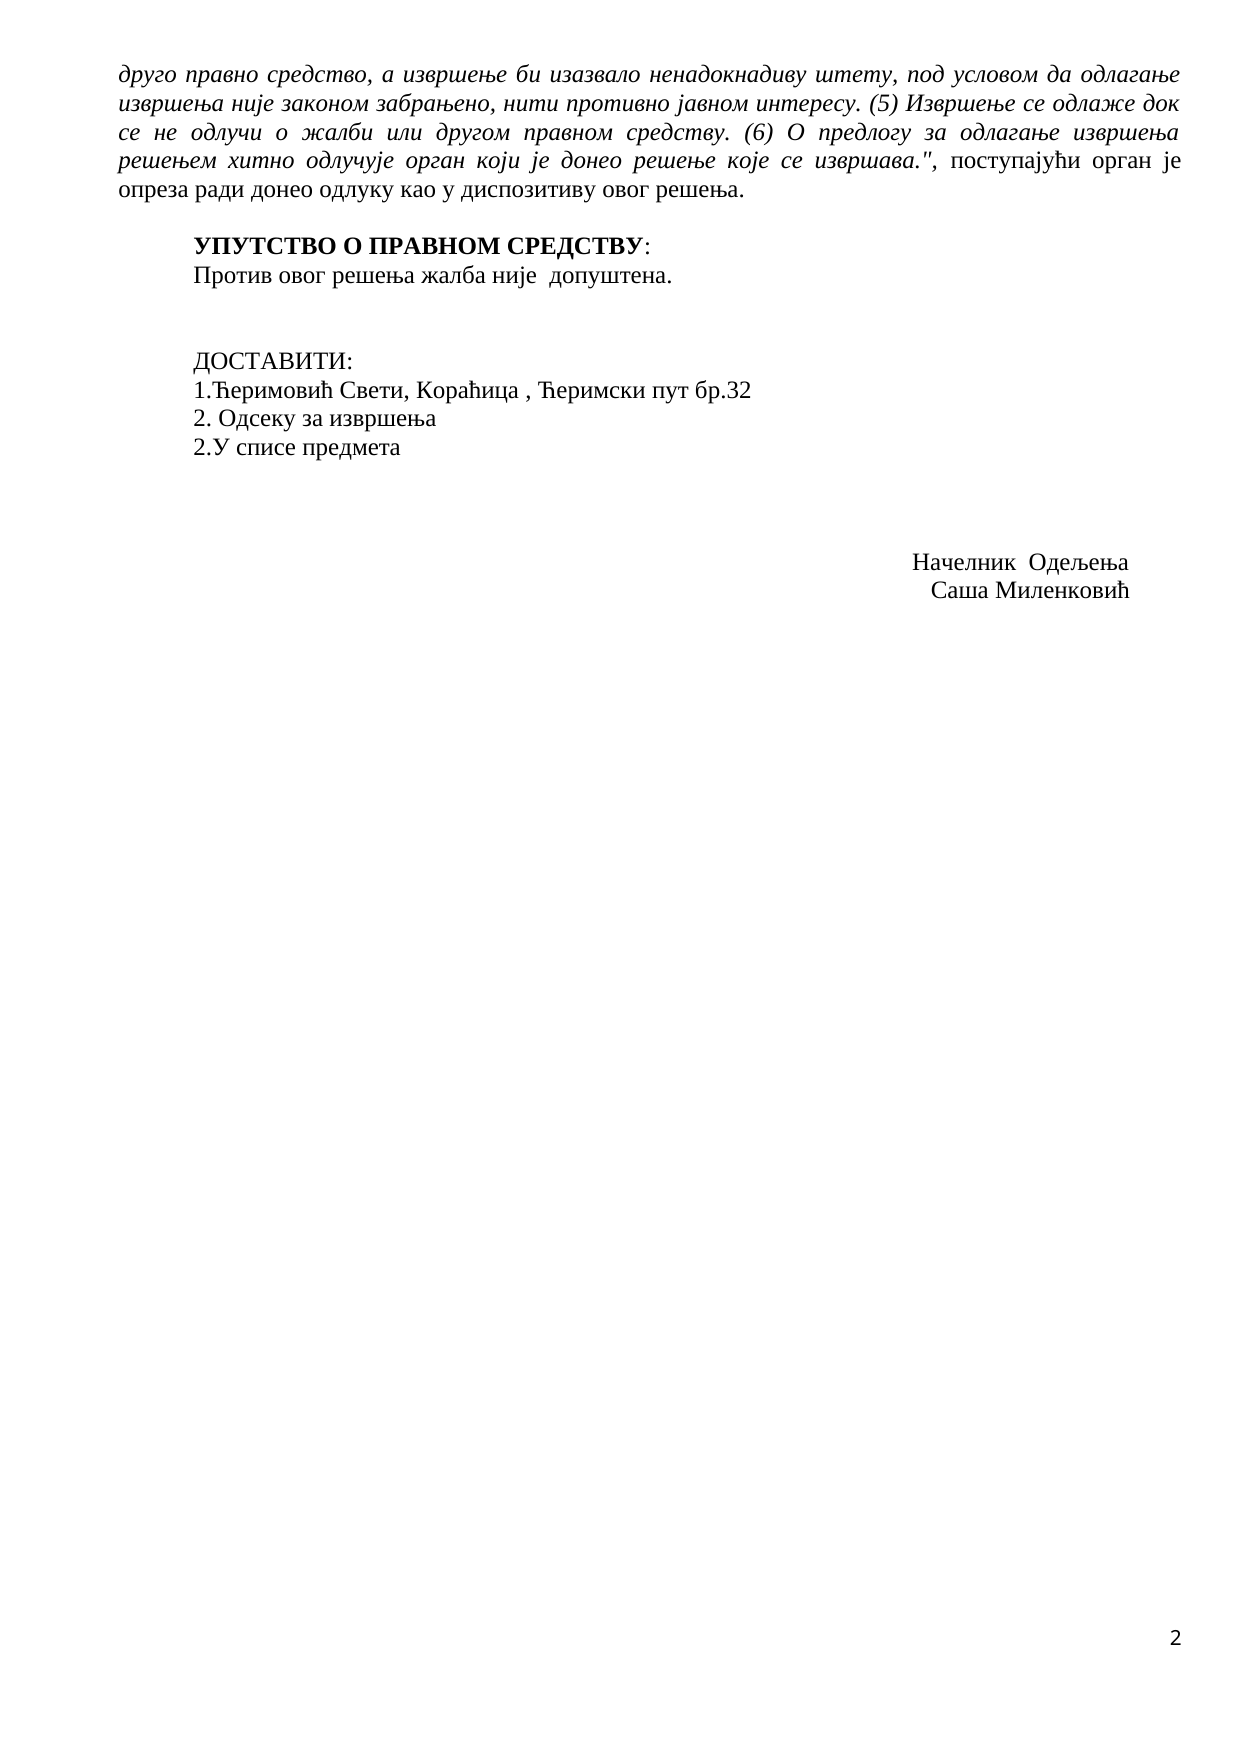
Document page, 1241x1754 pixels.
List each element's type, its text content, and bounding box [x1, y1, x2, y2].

text 2. Одсеку за извршења [118, 403, 1181, 432]
text Против овог решења жалба није допуштена. [118, 260, 1181, 289]
text 2.У списе предмета [118, 432, 1181, 461]
text УПУТСТВО О ПРАВНОМ СРЕДСТВУ: [118, 231, 1181, 260]
text 1.Ћеримовић Свети, Кораћица , Ћеримски пут бр.32 [118, 375, 1181, 403]
text Начелник Одељења [118, 547, 1181, 575]
text Саша Миленковић [118, 575, 1181, 604]
text ДОСТАВИТИ: [118, 346, 1181, 375]
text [118, 59, 1181, 203]
